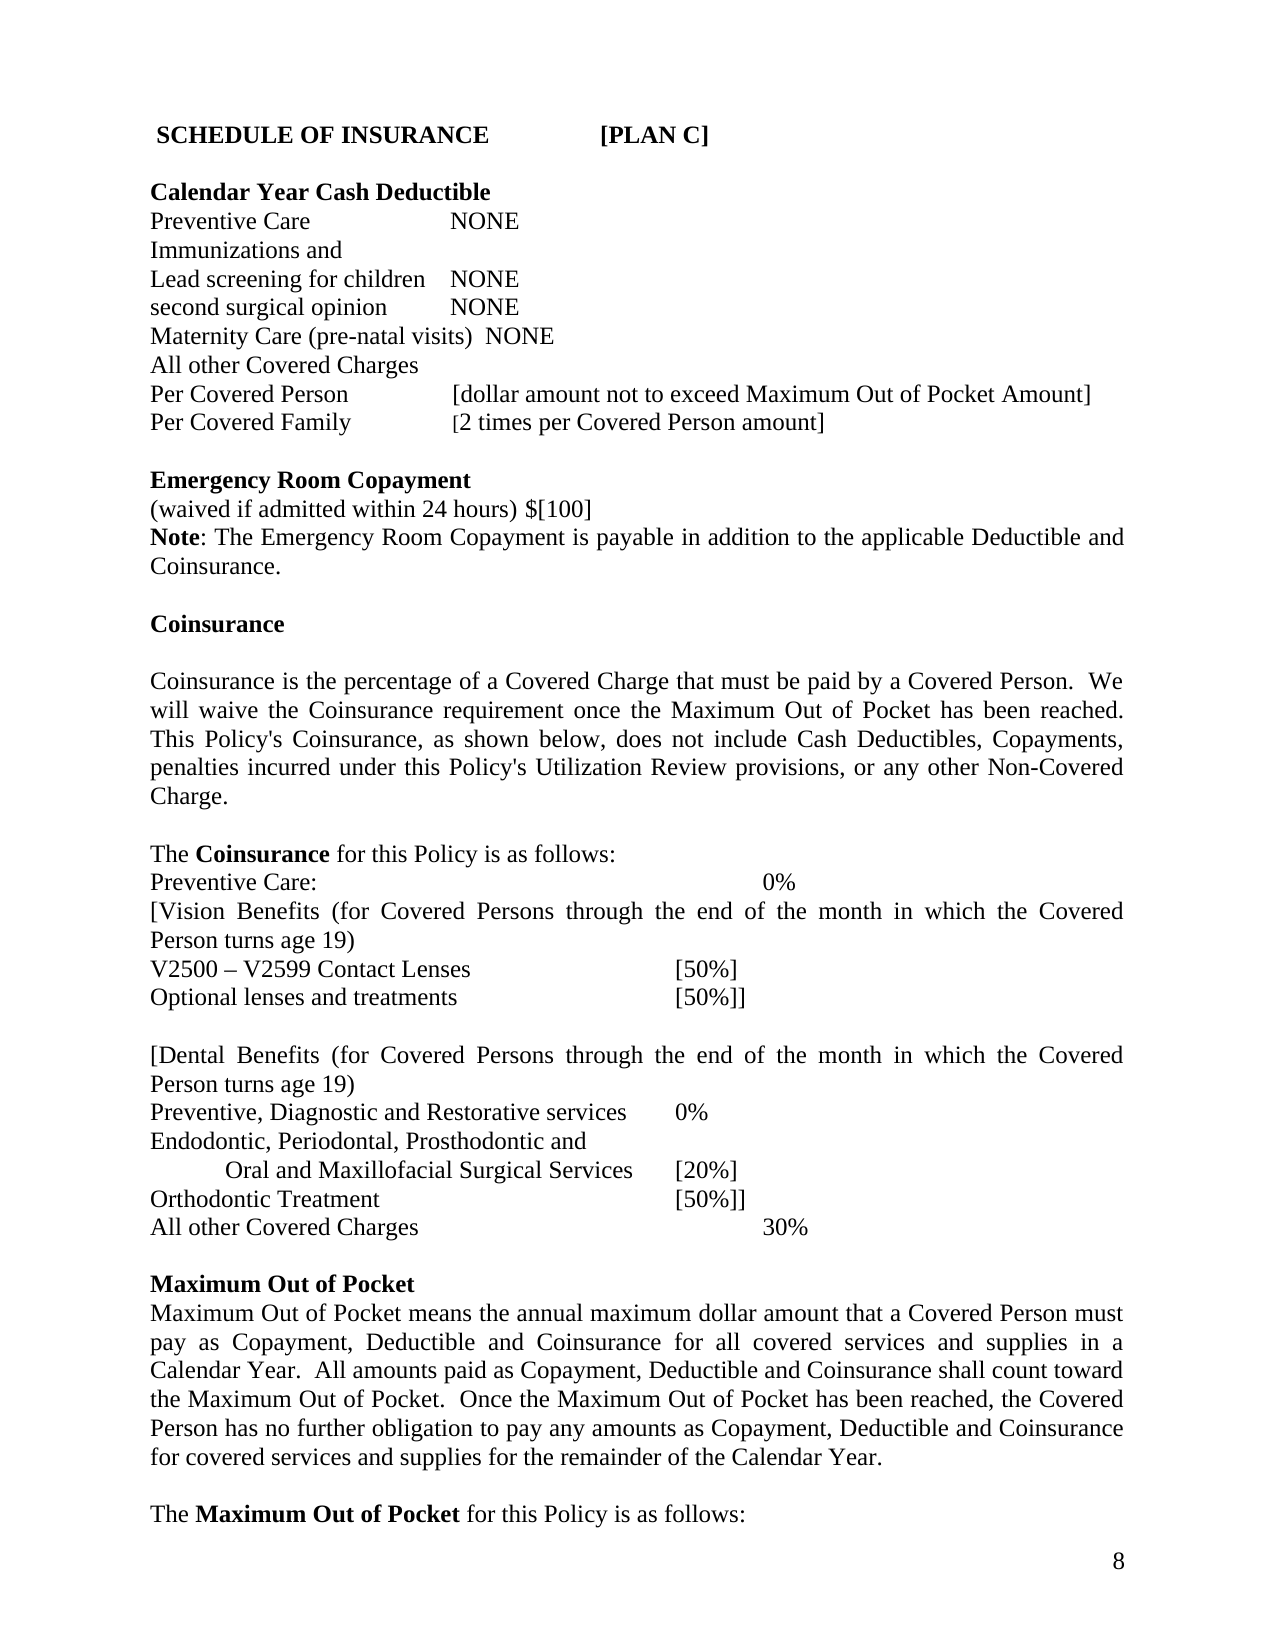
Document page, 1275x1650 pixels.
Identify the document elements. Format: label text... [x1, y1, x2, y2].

text Oral and Maxillofacial Surgical Services [20%] [150, 1155, 1125, 1184]
text (waived if admitted within 24 hours) $[100] [150, 494, 1125, 522]
text The Maximum Out of Pocket for this Policy is as follows: [150, 1499, 1125, 1528]
text SCHEDULE OF INSURANCE [PLAN C] [150, 120, 1125, 149]
text Lead screening for children NONE [150, 264, 1125, 292]
text Emergency Room Copayment [150, 465, 1125, 494]
text Coinsurance [150, 609, 1125, 637]
text [Vision Benefits (for Covered Persons through the end of the month in which the Covered Person turns age 19) [150, 896, 1125, 954]
text Calendar Year Cash Deductible [150, 177, 1125, 206]
text Preventive Care NONE [150, 206, 1125, 235]
text Maximum Out of Pocket means the annual maximum dollar amount that a Covered Person must pay as Copayment, Deductible and Coinsurance for all covered services and supplies in a Calendar Year. All amounts paid as Copayment, Deductible and Coinsurance shall count toward the Maximum Out of Pocket. Once the Maximum Out of Pocket has been reached, the Covered Person has no further obligation to pay any amounts as Copayment, Deductible and Coinsurance for covered services and supplies for the remainder of the Calendar Year. [150, 1298, 1125, 1471]
text Maximum Out of Pocket [150, 1269, 1125, 1298]
text All other Covered Charges [150, 350, 1125, 379]
text [Dental Benefits (for Covered Persons through the end of the month in which the Covered Person turns age 19) [150, 1040, 1125, 1097]
text Optional lenses and treatments [50%]] [150, 982, 1125, 1011]
text All other Covered Charges 30% [150, 1212, 1125, 1269]
text The Coinsurance for this Policy is as follows: [150, 839, 1125, 867]
text Endodontic, Periodontal, Prosthodontic and [150, 1126, 1125, 1155]
text Coinsurance is the percentage of a Covered Charge that must be paid by a Covered Person. We will waive the Coinsurance requirement once the Maximum Out of Pocket has been reached. This Policy's Coinsurance, as shown below, does not include Cash Deductibles, Copayments, penalties incurred under this Policy's Utilization Review provisions, or any other Non-Covered Charge. [150, 666, 1125, 810]
text second surgical opinion NONE [150, 292, 1125, 321]
text Maternity Care (pre-natal visits) NONE [150, 321, 1125, 350]
text V2500 – V2599 Contact Lenses [50%] [150, 954, 1125, 982]
text Preventive, Diagnostic and Restorative services 0% [150, 1097, 1125, 1126]
text Orthodontic Treatment [50%]] [150, 1184, 1125, 1212]
text Per Covered Person [dollar amount not to exceed Maximum Out of Pocket Amount] [150, 379, 1125, 407]
text Note: The Emergency Room Copayment is payable in addition to the applicable Deductible and Coinsurance. [150, 522, 1125, 580]
text Immunizations and [150, 235, 1125, 264]
text Preventive Care: 0% [150, 867, 1125, 896]
text Per Covered Family [2 times per Covered Person amount] [150, 407, 1125, 436]
